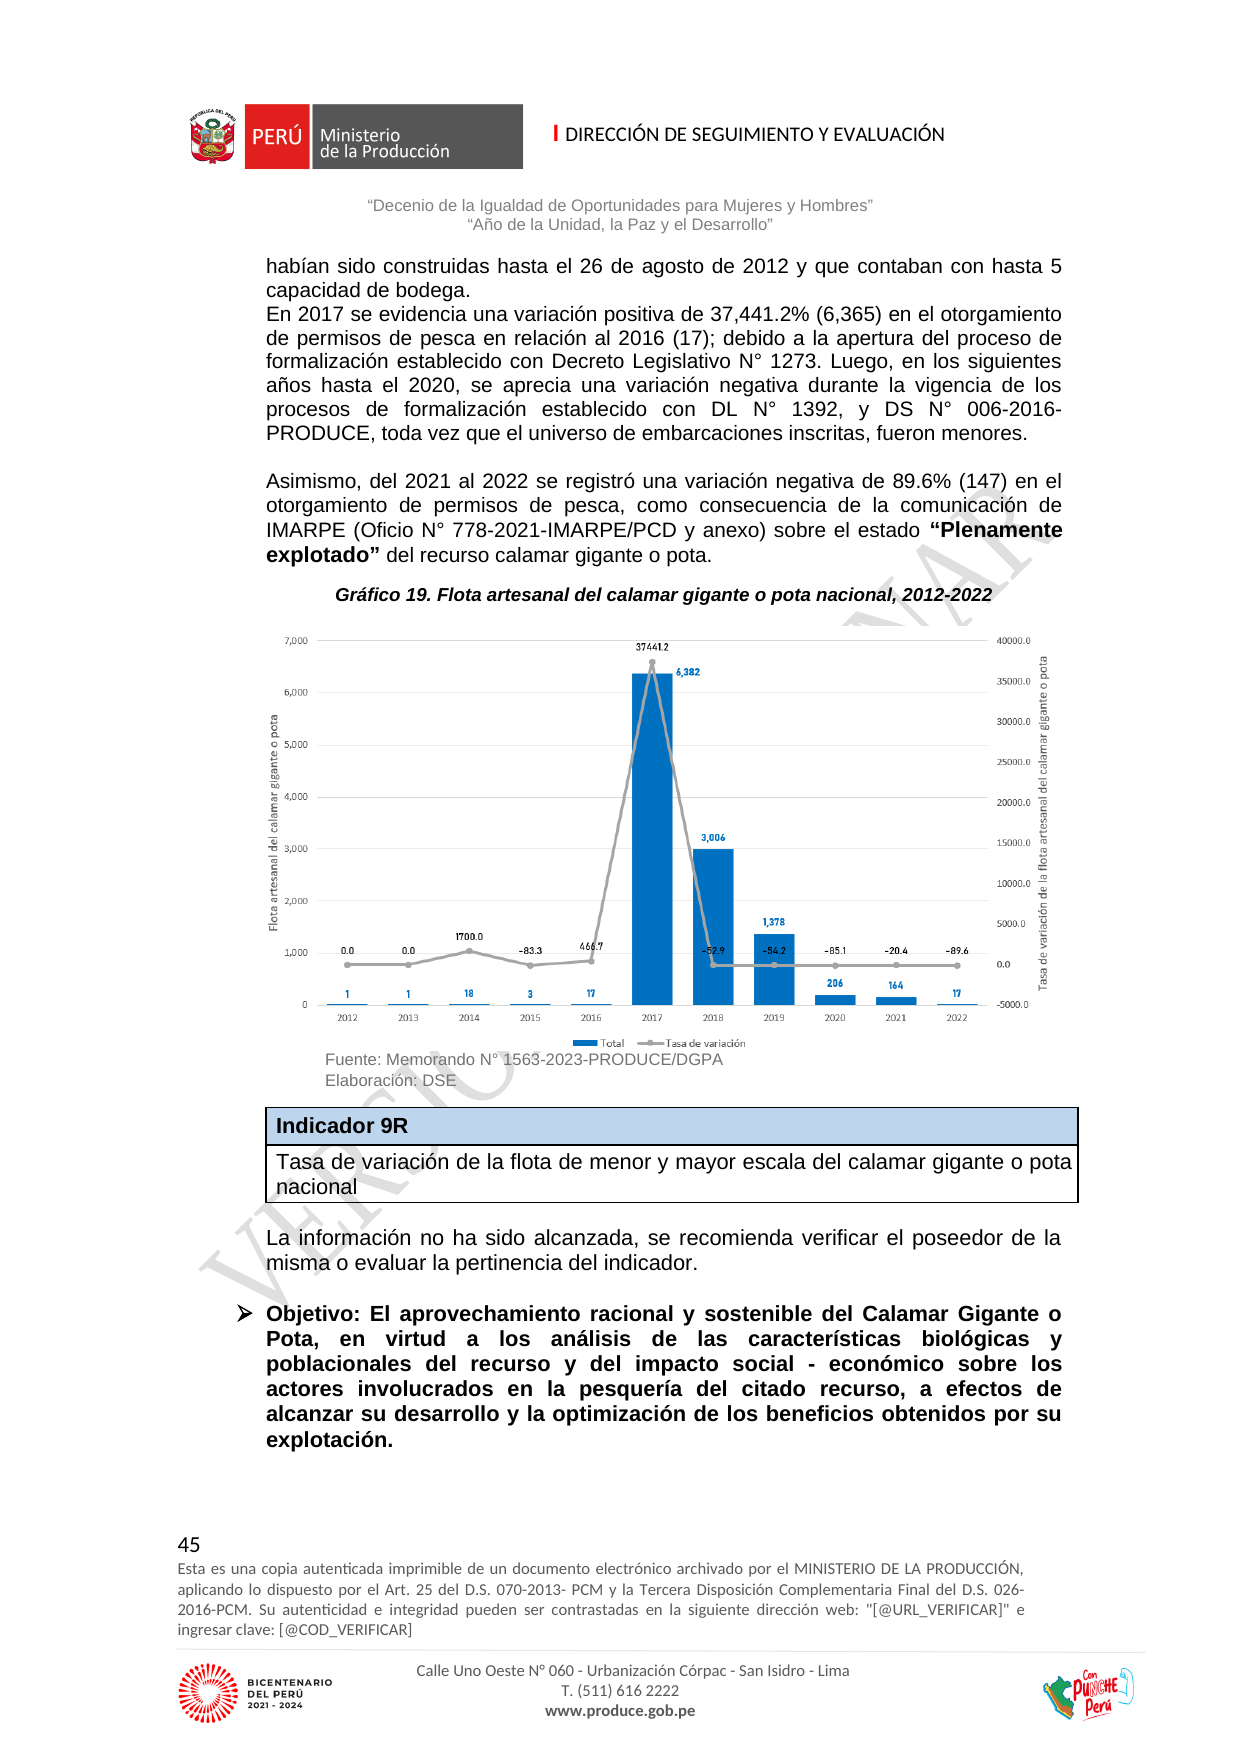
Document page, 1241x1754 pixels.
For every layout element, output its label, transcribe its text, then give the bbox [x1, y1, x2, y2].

list Asimismo, del 2021 al 2022 se registró una variación negativa de 89.6% (147) en el otorgamiento de permisos de pesca, como consecuencia de la comunicación de IMARPE (Oficio N° 778-2021-IMARPE/PCD y anexo) sobre el estado “Plenamente explotado” del recurso calamar gigante o pota. [266, 469, 1063, 567]
list Elaboración: DSE [325, 1071, 1063, 1090]
picture [177, 101, 526, 172]
list En 2017 se evidencia una variación positiva de 37,441.2% (6,365) en el otorgamiento de permisos de pesca en relación al 2016 (17); debido a la apertura del proceso de formalización establecido con Decreto Legislativo N° 1273. Luego, en los siguientes años hasta el 2020, se aprecia una variación negativa durante la vigencia de los procesos de formalización establecido con DL N° 1392, y DS N° 006-2016-PRODUCE, toda vez que el universo de embarcaciones inscritas, fueron menores. [266, 301, 1063, 445]
picture [1036, 1663, 1140, 1726]
list La información no ha sido alcanzada, se recomienda verificar el poseedor de la misma o evaluar la pertinencia del indicador. [266, 1225, 1063, 1275]
table_cell Tasa de variación de la flota de menor y mayor escala del calamar gigante o pota nacional [267, 1146, 1077, 1202]
list Objetivo: El aprovechamiento racional y sostenible del Calamar Gigante o Pota, en virtud a los análisis de las características biológicas y poblacionales del recurso y del impacto social - económico sobre los actores involucrados en la pesquería del citado recurso, a efectos de alcanzar su desarrollo y la optimización de los beneficios obtenidos por su explotación. [236, 1301, 1063, 1452]
picture [178, 1663, 332, 1723]
table_header Indicador 9R [267, 1108, 1077, 1144]
list Fuente: Memorando N° 1563-2023-PRODUCE/DGPA [325, 1050, 1063, 1069]
picture [265, 626, 1052, 1051]
